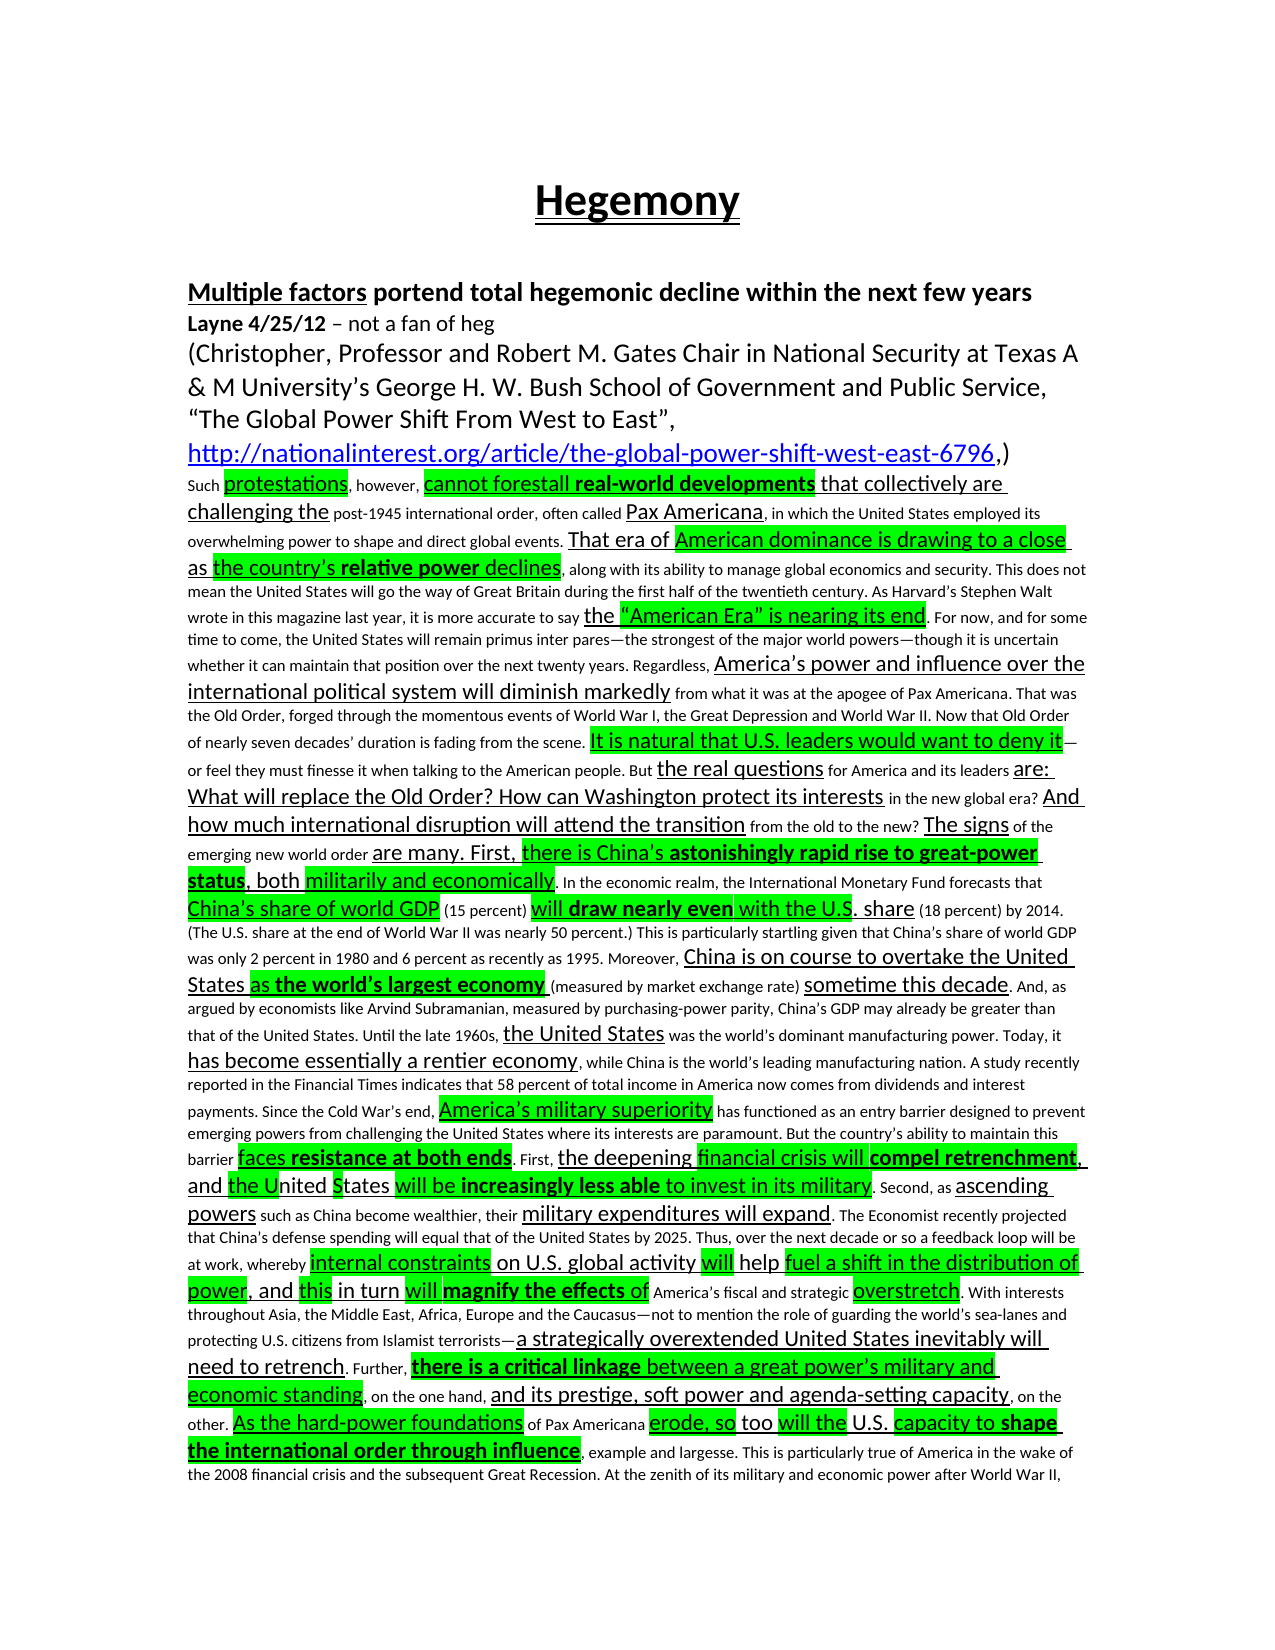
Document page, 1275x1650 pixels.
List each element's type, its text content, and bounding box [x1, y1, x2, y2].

text (Christopher, Professor and Robert M. Gates Chair in National Security at Texas A & M University’s George H. W. Bush School of Government and Public Service, “The Global Power Shift From West to East”, http://nationalinterest.org/article/the-global-power-shift-west-east-6796,) [187, 337, 1087, 469]
text Layne 4/25/12 – not a fan of heg [187, 309, 1087, 337]
subtitle Multiple factors portend total hegemonic decline within the next few years [187, 276, 1087, 309]
subtitle Hegemony [187, 171, 1087, 227]
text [187, 1169, 1087, 1484]
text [187, 469, 1087, 1196]
